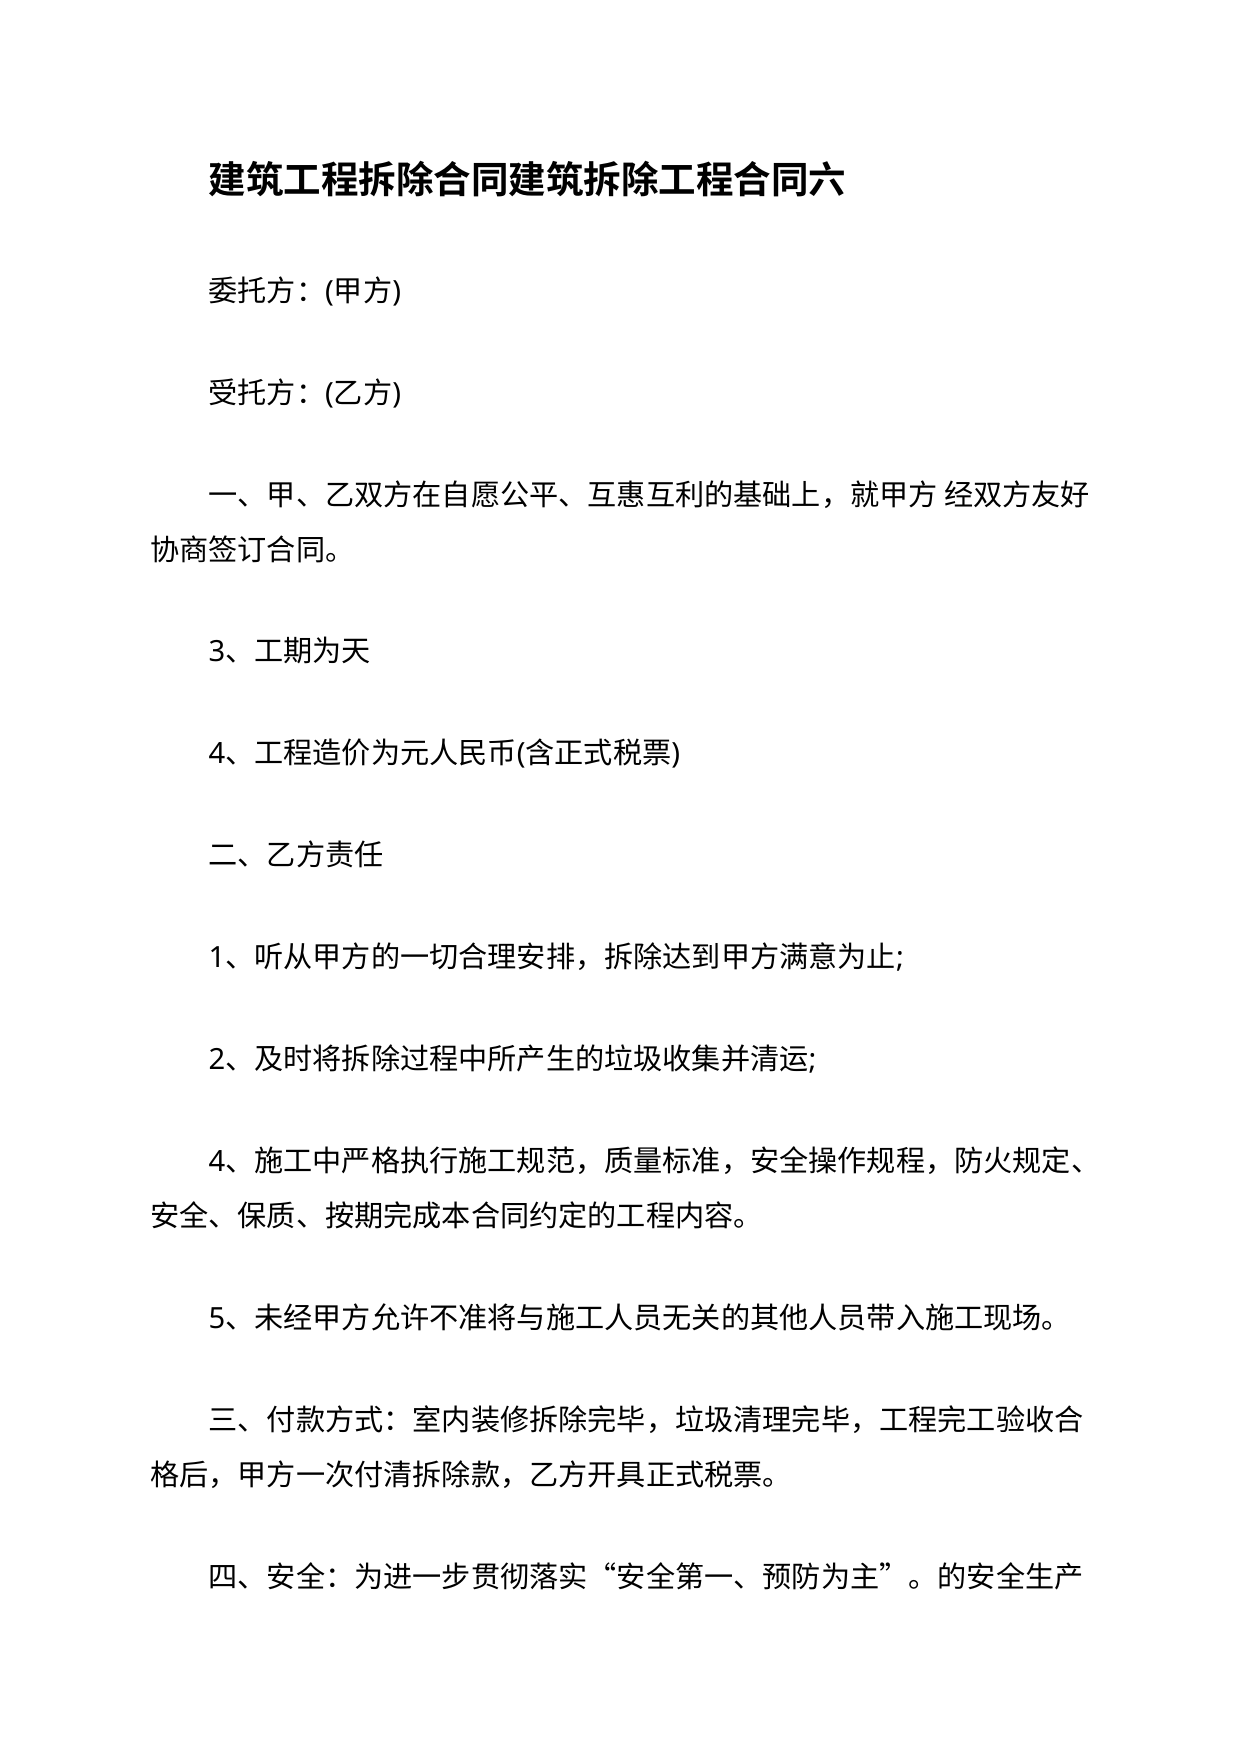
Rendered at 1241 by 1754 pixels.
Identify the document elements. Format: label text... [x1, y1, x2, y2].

text 4、工程造价为元人民币(含正式税票) [150, 730, 1090, 772]
text 二、乙方责任 [150, 832, 1090, 874]
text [150, 1553, 1090, 1595]
text 3、工期为天 [150, 628, 1090, 670]
text 2、及时将拆除过程中所产生的垃圾收集并清运; [150, 1036, 1090, 1078]
text 1、听从甲方的一切合理安排，拆除达到甲方满意为止; [150, 934, 1090, 976]
text 委托方：(甲方) [150, 267, 1090, 310]
text 受托方：(乙方) [150, 369, 1090, 412]
text 5、未经甲方允许不准将与施工人员无关的其他人员带入施工现场。 [150, 1294, 1090, 1337]
text 一、甲、乙双方在自愿公平、互惠互利的基础上，就甲方 经双方友好协商签订合同。 [150, 471, 1090, 568]
text 4、施工中严格执行施工规范，质量标准，安全操作规程，防火规定、安全、保质、按期完成本合同约定的工程内容。 [150, 1138, 1090, 1235]
text 三、付款方式：室内装修拆除完毕，垃圾清理完毕，工程完工验收合格后，甲方一次付清拆除款，乙方开具正式税票。 [150, 1396, 1090, 1494]
text 建筑工程拆除合同建筑拆除工程合同六 [150, 150, 1090, 204]
